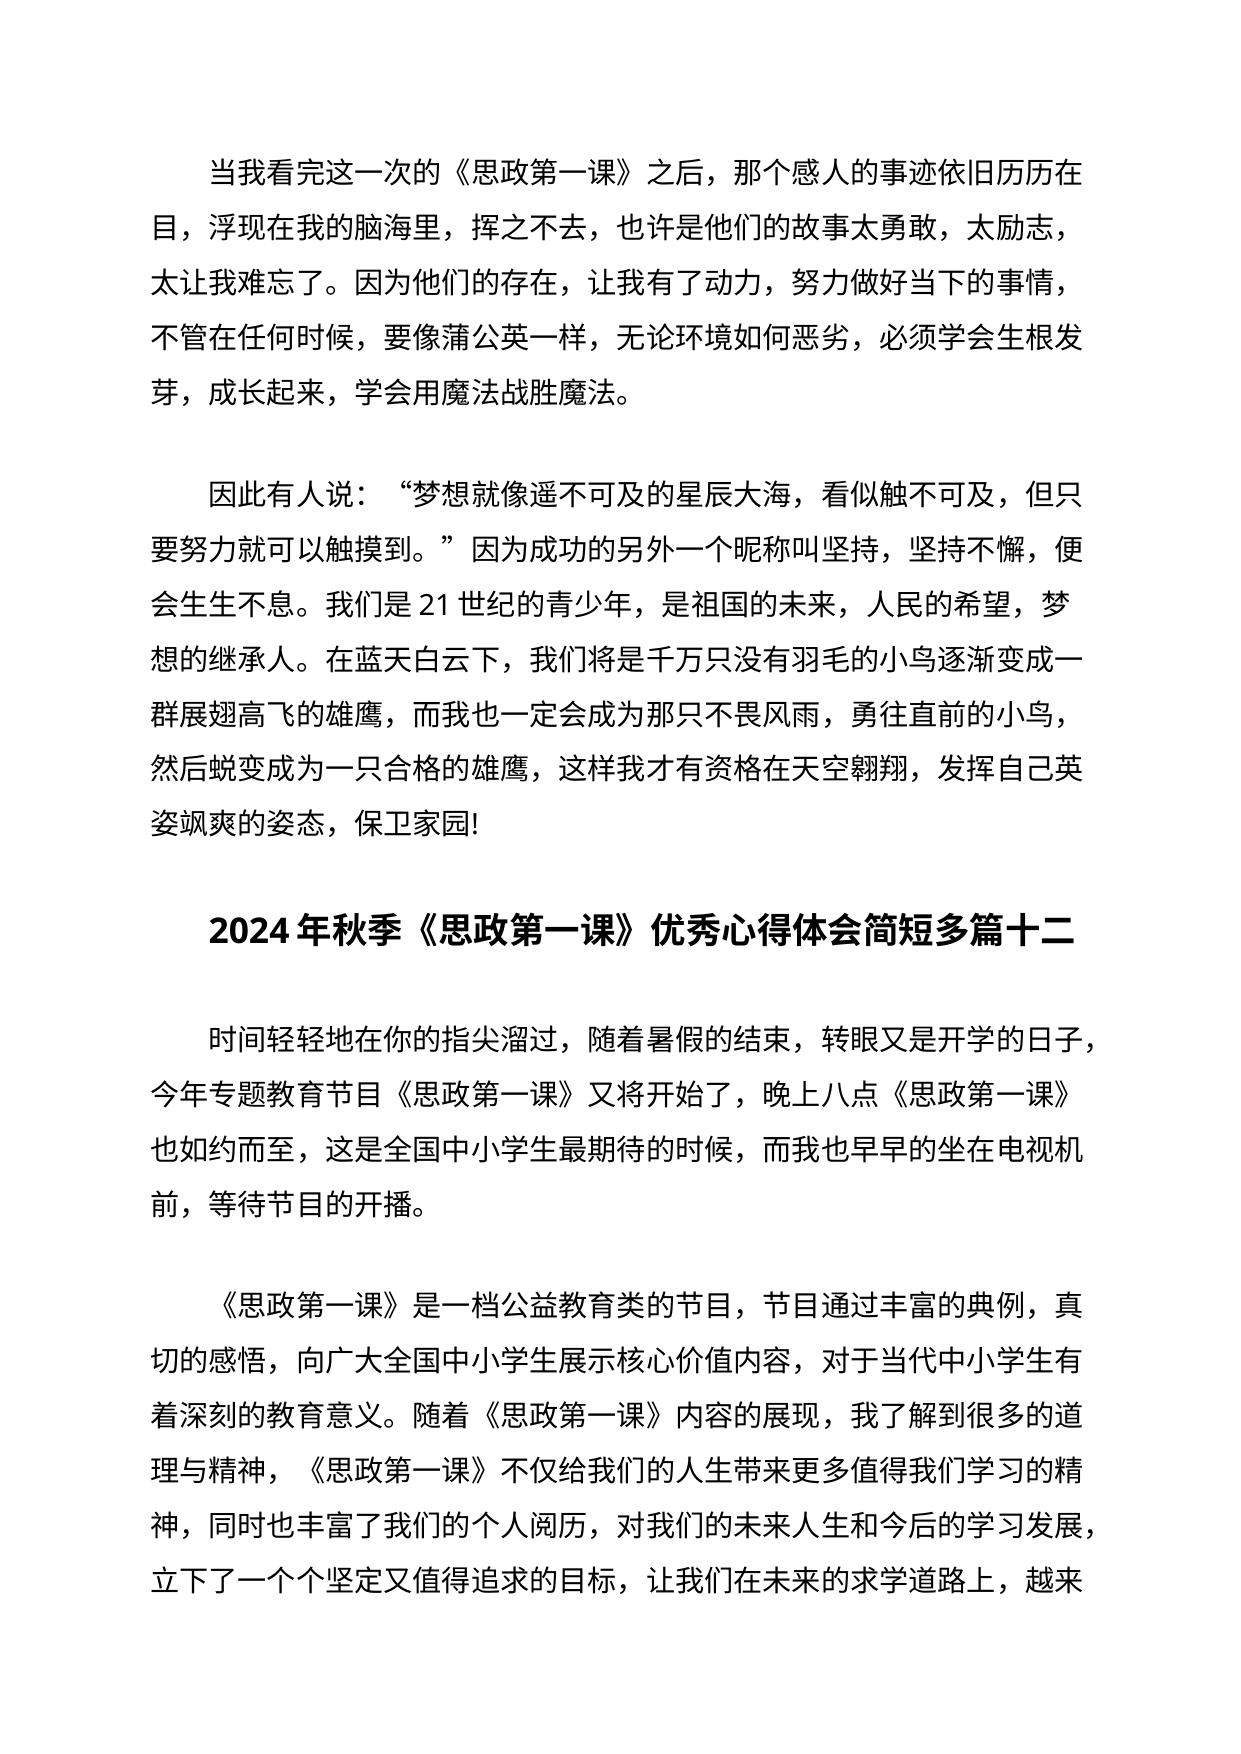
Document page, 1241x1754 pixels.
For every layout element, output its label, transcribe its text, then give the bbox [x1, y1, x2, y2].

text 时间轻轻地在你的指尖溜过，随着暑假的结束，转眼又是开学的日子，今年专题教育节目《思政第一课》又将开始了，晚上八点《思政第一课》也如约而至，这是全国中小学生最期待的时候，而我也早早的坐在电视机前，等待节目的开播。 [150, 1016, 1090, 1223]
text 因此有人说：“梦想就像遥不可及的星辰大海，看似触不可及，但只要努力就可以触摸到。”因为成功的另外一个昵称叫坚持，坚持不懈，便会生生不息。我们是21世纪的青少年，是祖国的未来，人民的希望，梦想的继承人。在蓝天白云下，我们将是千万只没有羽毛的小鸟逐渐变成一群展翅高飞的雄鹰，而我也一定会成为那只不畏风雨，勇往直前的小鸟，然后蜕变成为一只合格的雄鹰，这样我才有资格在天空翱翔，发挥自己英姿飒爽的姿态，保卫家园! [150, 471, 1090, 843]
text 2024年秋季《思政第一课》优秀心得体会简短多篇十二 [150, 903, 1090, 954]
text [150, 1283, 1090, 1599]
text 当我看完这一次的《思政第一课》之后，那个感人的事迹依旧历历在目，浮现在我的脑海里，挥之不去，也许是他们的故事太勇敢，太励志，太让我难忘了。因为他们的存在，让我有了动力，努力做好当下的事情，不管在任何时候，要像蒲公英一样，无论环境如何恶劣，必须学会生根发芽，成长起来，学会用魔法战胜魔法。 [150, 150, 1090, 412]
